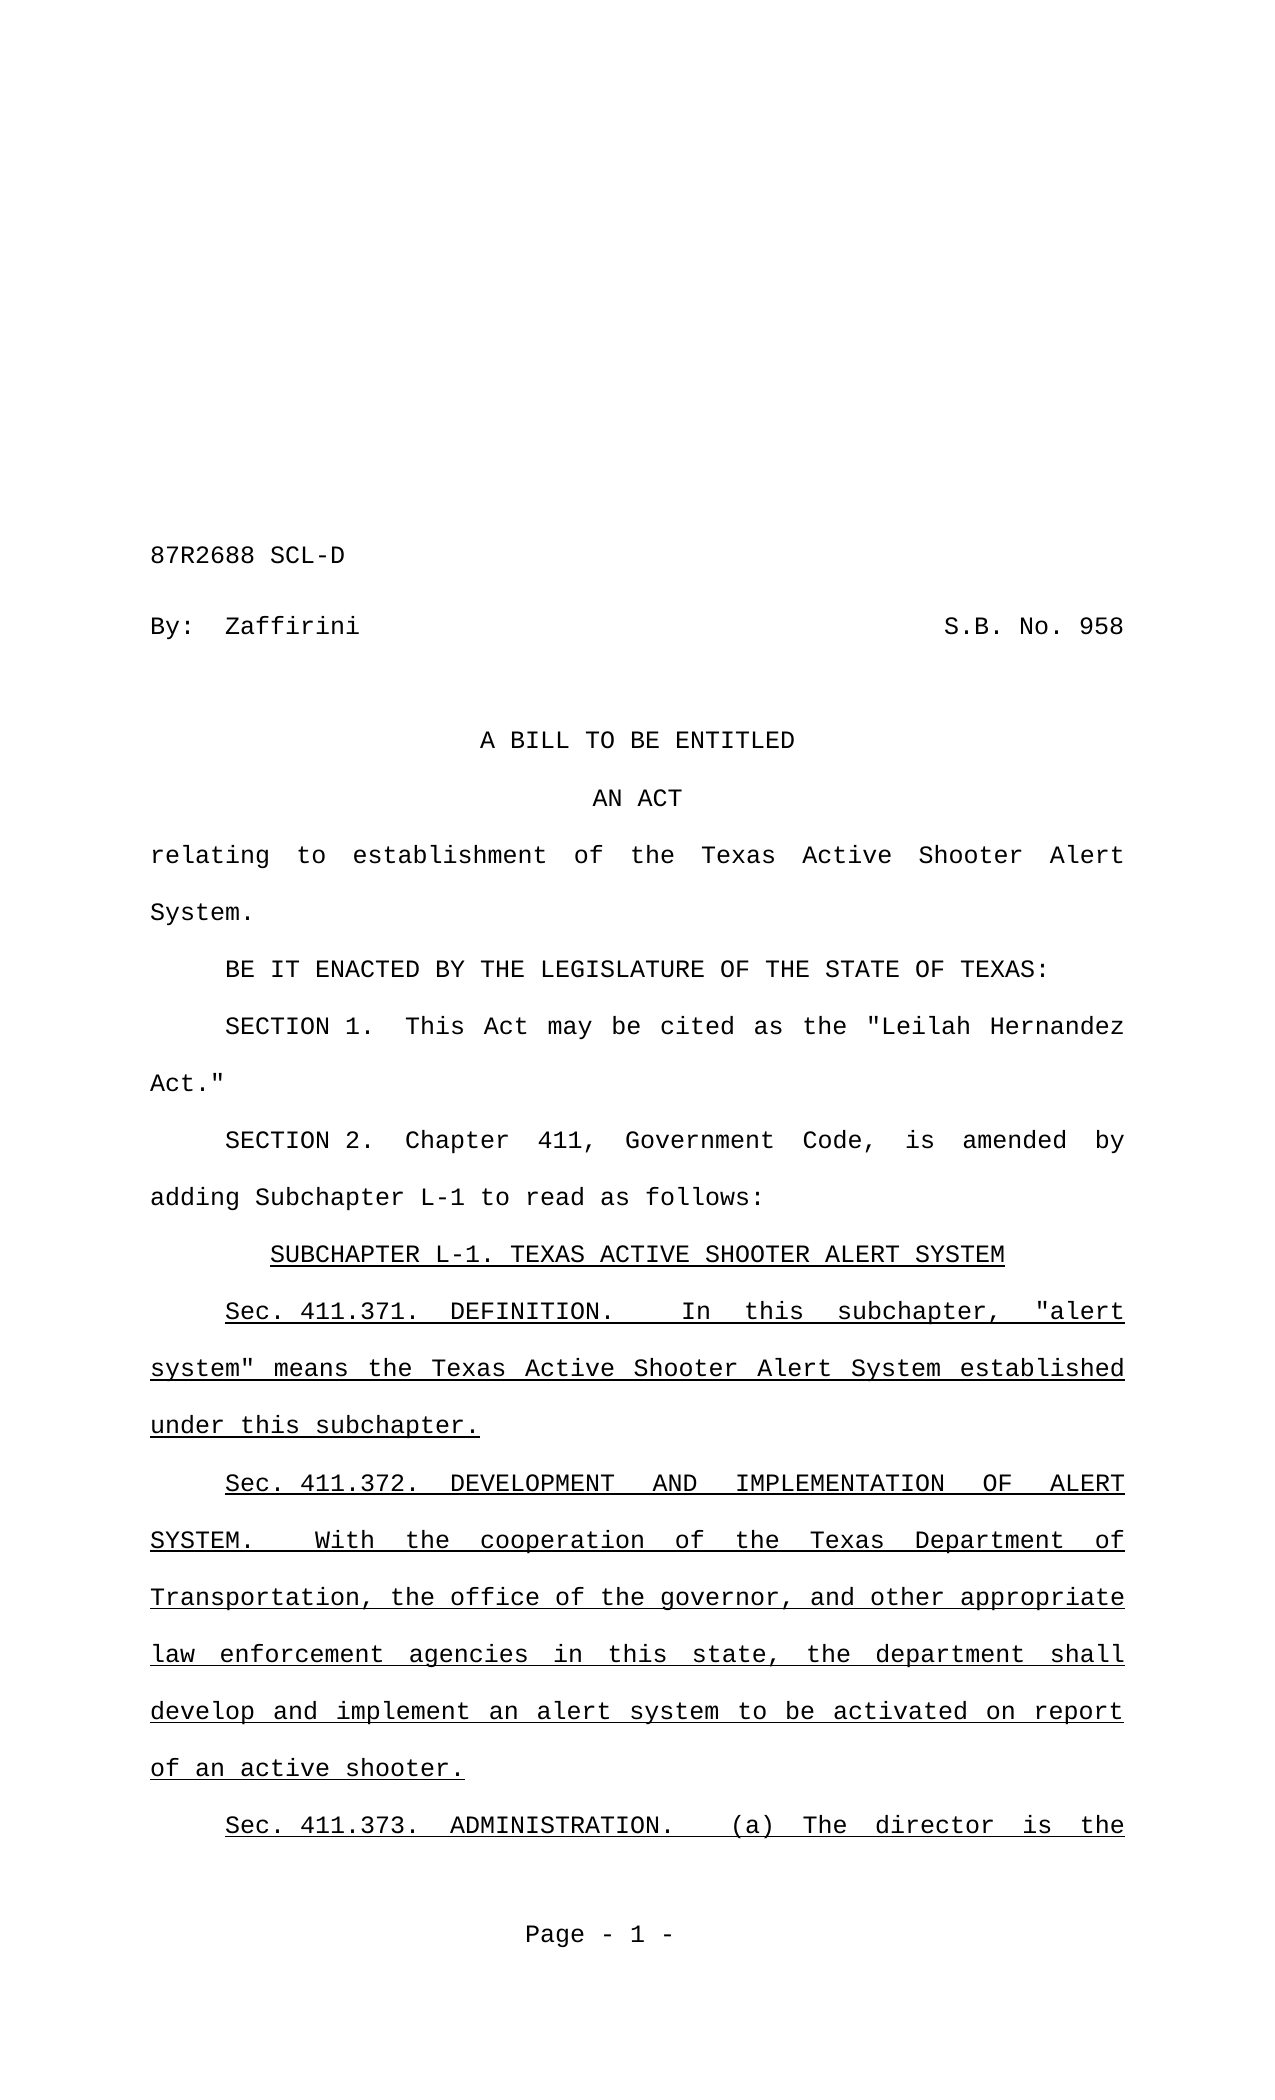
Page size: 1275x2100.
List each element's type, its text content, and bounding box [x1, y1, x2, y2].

text relating to establishment of the Texas Active Shooter Alert System. [150, 842, 1125, 928]
text A BILL TO BE ENTITLED [150, 728, 1125, 756]
text Sec. 411.372. DEVELOPMENT AND IMPLEMENTATION OF ALERT SYSTEM. With the cooperation of the Texas Department of Transportation, the office of the governor, and other appropriate law enforcement agencies in this state, the department shall develop and implement an alert system to be activated on report of an active shooter. [150, 1470, 1125, 1550]
text SECTION 2. Chapter 411, Government Code, is amended by adding Subchapter L-1 to read as follows: [150, 1127, 1125, 1213]
text AN ACT [150, 785, 1125, 813]
text Sec. 411.372. DEVELOPMENT AND IMPLEMENTATION OF ALERT SYSTEM. With the cooperation of the Texas Department of Transportation, the office of the governor, and other appropriate law enforcement agencies in this state, the department shall develop and implement an alert system to be activated on report of an active shooter. [150, 1666, 1125, 1784]
text 87R2688 SCL-D [150, 542, 1125, 571]
text SUBCHAPTER L-1. TEXAS ACTIVE SHOOTER ALERT SYSTEM [150, 1242, 1125, 1270]
text Sec. 411.372. DEVELOPMENT AND IMPLEMENTATION OF ALERT SYSTEM. With the cooperation of the Texas Department of Transportation, the office of the governor, and other appropriate law enforcement agencies in this state, the department shall develop and implement an alert system to be activated on report of an active shooter. [150, 1552, 1125, 1608]
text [150, 1812, 1125, 1841]
text SECTION 1. This Act may be cited as the "Leilah Hernandez Act." [150, 1013, 1125, 1099]
text Sec. 411.371. DEFINITION. In this subchapter, "alert system" means the Texas Active Shooter Alert System established under this subchapter. [150, 1381, 1125, 1441]
text Sec. 411.371. DEFINITION. In this subchapter, "alert system" means the Texas Active Shooter Alert System established under this subchapter. [150, 1299, 1125, 1379]
text By: Zaffirini S.B. No. 958 [150, 614, 1125, 642]
text BE IT ENACTED BY THE LEGISLATURE OF THE STATE OF TEXAS: [150, 956, 1125, 985]
text Sec. 411.372. DEVELOPMENT AND IMPLEMENTATION OF ALERT SYSTEM. With the cooperation of the Texas Department of Transportation, the office of the governor, and other appropriate law enforcement agencies in this state, the department shall develop and implement an alert system to be activated on report of an active shooter. [150, 1609, 1125, 1665]
